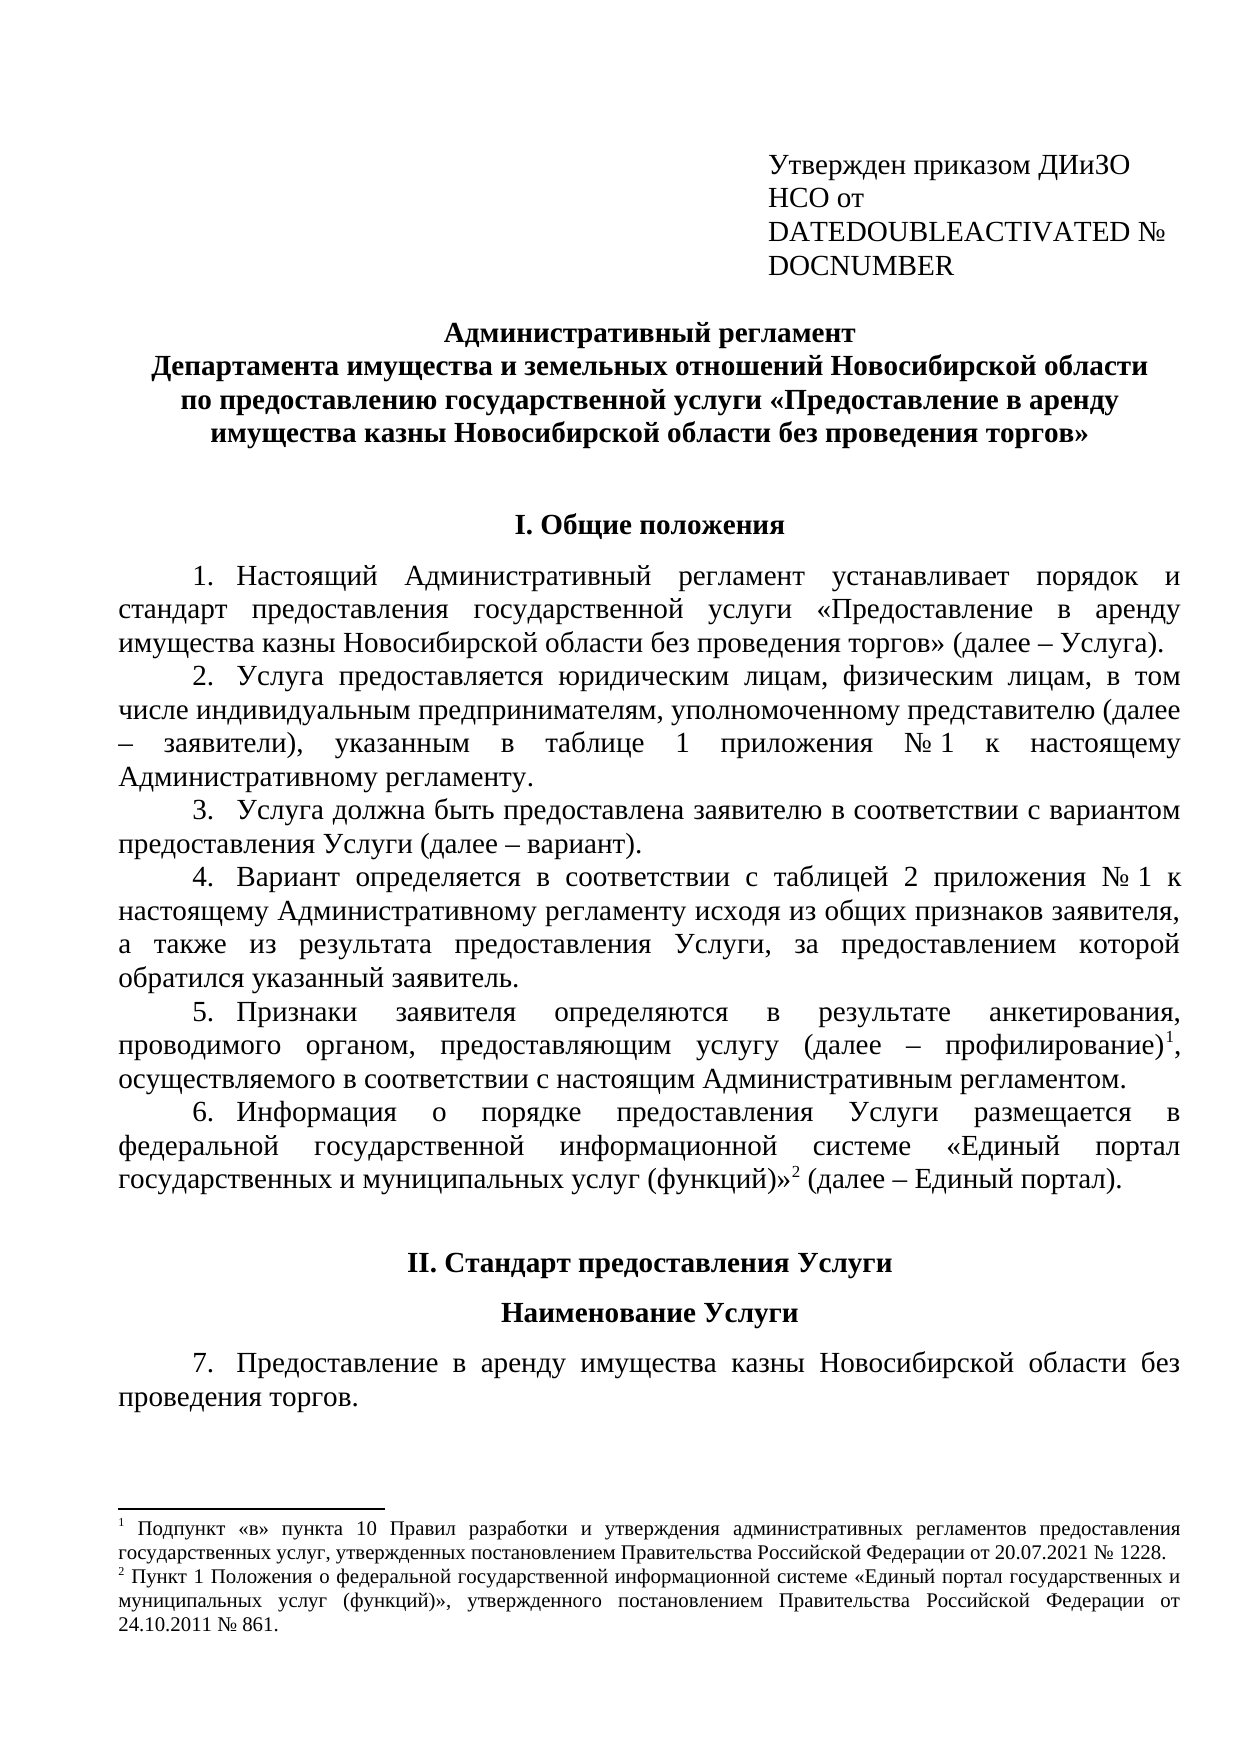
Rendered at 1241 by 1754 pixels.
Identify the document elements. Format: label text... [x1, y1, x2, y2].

text II. Стандарт предоставления Услуги [118, 1245, 1181, 1278]
text Утвержден приказом ДИиЗО НСО от DATEDOUBLEACTIVATED № DOCNUMBER [768, 147, 1181, 281]
text Административный регламент [118, 315, 1181, 348]
list Услуга предоставляется юридическим лицам, физическим лицам, в том числе индивидуальным предпринимателям, уполномоченному представителю (далее – заявители), указанным в таблице 1 приложения № 1 к настоящему Административному регламенту. [118, 658, 1181, 792]
text Наименование Услуги [118, 1295, 1181, 1329]
list Предоставление в аренду имущества казны Новосибирской области без проведения торгов. [118, 1345, 1181, 1412]
list Услуга должна быть предоставлена заявителю в соответствии с вариантом предоставления Услуги (далее – вариант). [118, 792, 1181, 859]
text Департамента имущества и земельных отношений Новосибирской области по предоставлению государственной услуги «Предоставление в аренду имущества казны Новосибирской области без проведения торгов» [118, 348, 1181, 449]
list Информация о порядке предоставления Услуги размещается в федеральной государственной информационной системе «Единый портал государственных и муниципальных услуг (функций)» (далее – Единый портал). [118, 1094, 1181, 1195]
list Вариант определяется в соответствии с таблицей 2 приложения № 1 к настоящему Административному регламенту исходя из общих признаков заявителя, а также из результата предоставления Услуги, за предоставлением которой обратился указанный заявитель. [118, 859, 1181, 994]
list Признаки заявителя определяются в результате анкетирования, проводимого органом, предоставляющим услугу (далее – профилирование), осуществляемого в соответствии с настоящим Административным регламентом. [118, 994, 1181, 1094]
list Настоящий Административный регламент устанавливает порядок и стандарт предоставления государственной услуги «Предоставление в аренду имущества казны Новосибирской области без проведения торгов» (далее – Услуга). [118, 558, 1181, 658]
text I. Общие положения [118, 507, 1181, 541]
